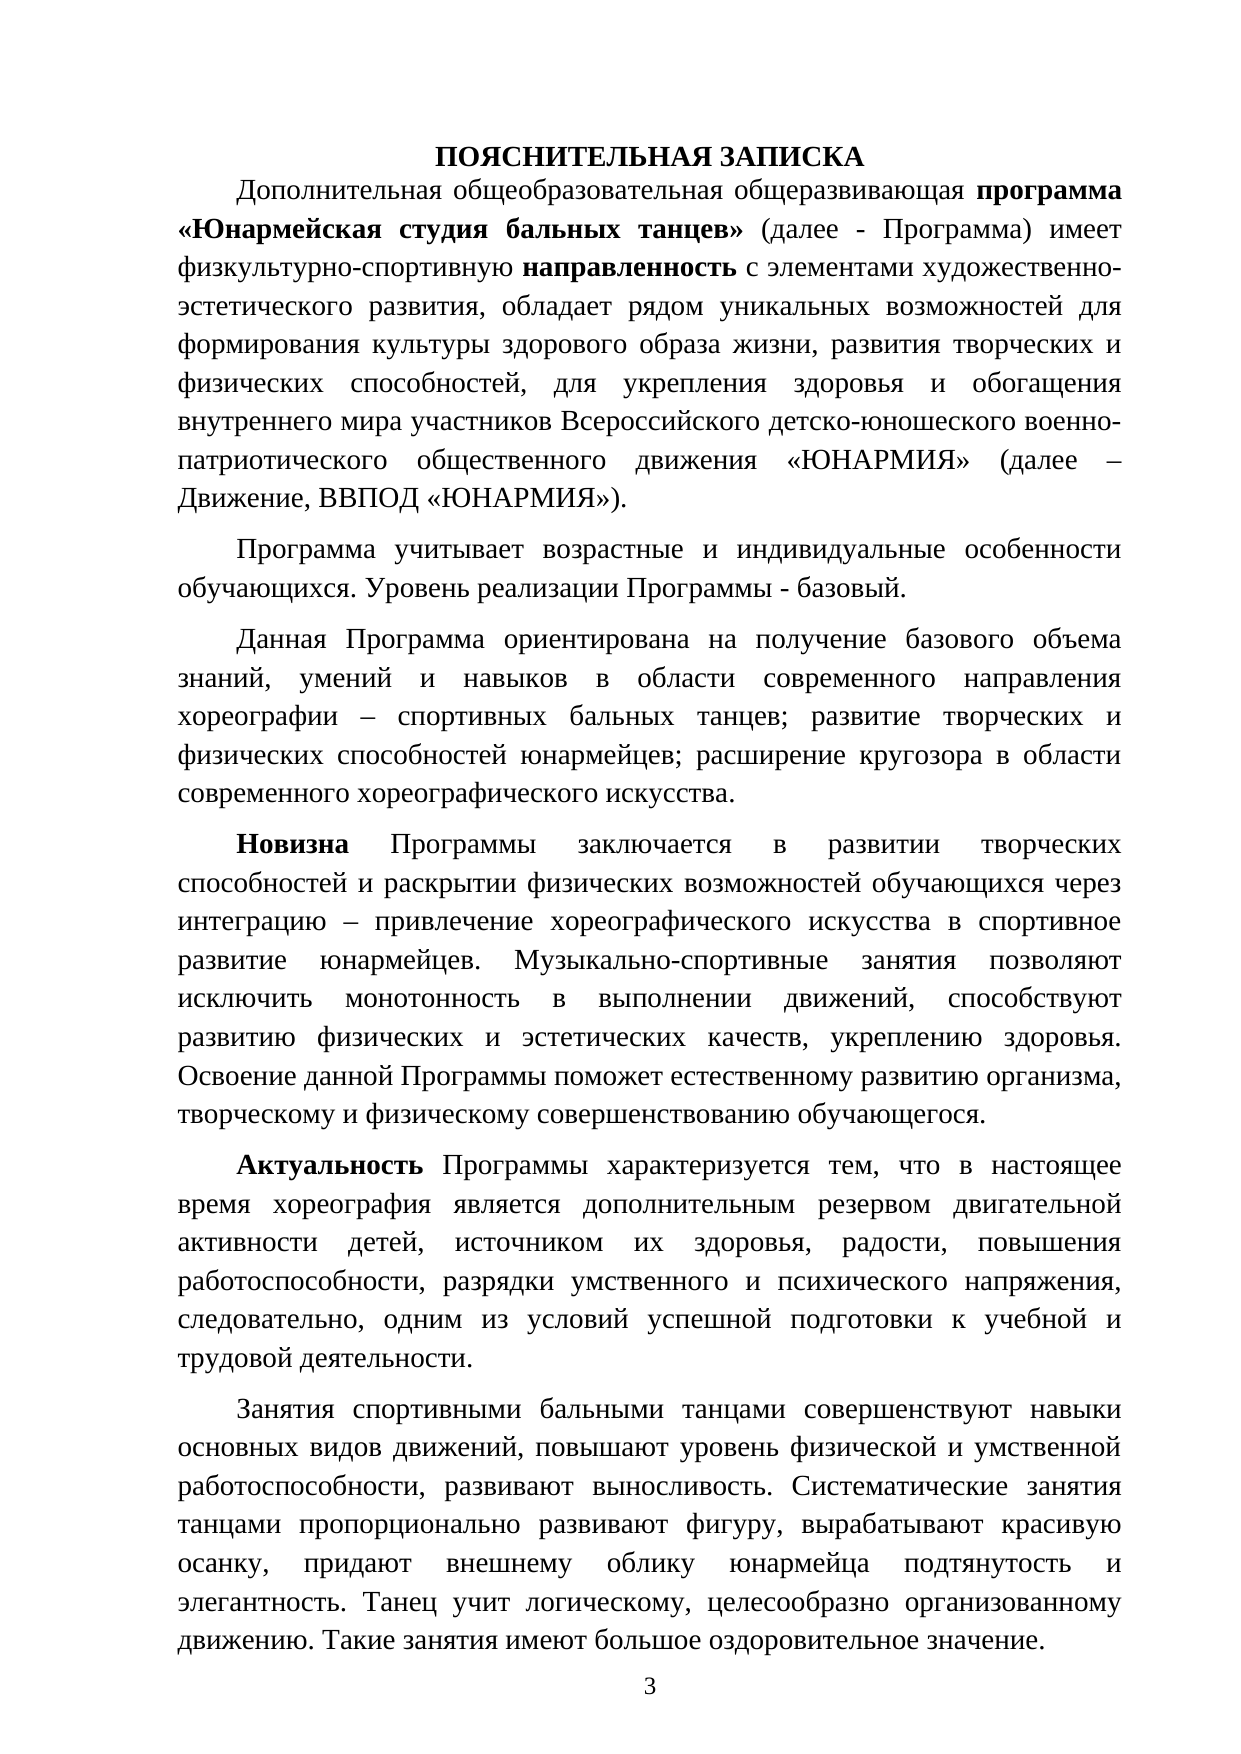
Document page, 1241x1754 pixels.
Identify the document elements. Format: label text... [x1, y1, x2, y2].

text Данная Программа ориентирована на получение базового объема знаний, умений и навыков в области современного направления хореографии – спортивных бальных танцев; развитие творческих и физических способностей юнармейцев; расширение кругозора в области современного хореографического искусства. [177, 621, 1122, 809]
text Новизна Программы заключается в развитии творческих способностей и раскрытии физических возможностей обучающихся через интеграцию – привлечение хореографического искусства в спортивное развитие юнармейцев. Музыкально-спортивные занятия позволяют исключить монотонность в выполнении движений, способствуют развитию физических и эстетических качеств, укреплению здоровья. Освоение данной Программы поможет естественному развитию организма, творческому и физическому совершенствованию обучающегося. [177, 826, 1122, 1130]
text Занятия спортивными бальными танцами совершенствуют навыки основных видов движений, повышают уровень физической и умственной работоспособности, развивают выносливость. Систематические занятия танцами пропорционально развивают фигуру, вырабатывают красивую осанку, придают внешнему облику юнармейца подтянутость и элегантность. Танец учит логическому, целесообразно организованному движению. Такие занятия имеют большое оздоровительное значение. [177, 1391, 1122, 1656]
text Дополнительная общеобразовательная общеразвивающая программа «Юнармейская студия бальных танцев» (далее - Программа) имеет физкультурно-спортивную направленность с элементами художественно-эстетического развития, обладает рядом уникальных возможностей для формирования культуры здорового образа жизни, развития творческих и физических способностей, для укрепления здоровья и обогащения внутреннего мира участников Всероссийского детско-юношеского военно-патриотического общественного движения «ЮНАРМИЯ» (далее – Движение, ВВПОД «ЮНАРМИЯ»). [177, 172, 1122, 514]
text Актуальность Программы характеризуется тем, что в настоящее время хореография является дополнительным резервом двигательной активности детей, источником их здоровья, радости, повышения работоспособности, разрядки умственного и психического напряжения, следовательно, одним из условий успешной подготовки к учебной и трудовой деятельности. [177, 1147, 1122, 1373]
subtitle ПОЯСНИТЕЛЬНАЯ ЗАПИСКА [177, 139, 1122, 172]
text Программа учитывает возрастные и индивидуальные особенности обучающихся. Уровень реализации Программы - базовый. [177, 532, 1122, 604]
